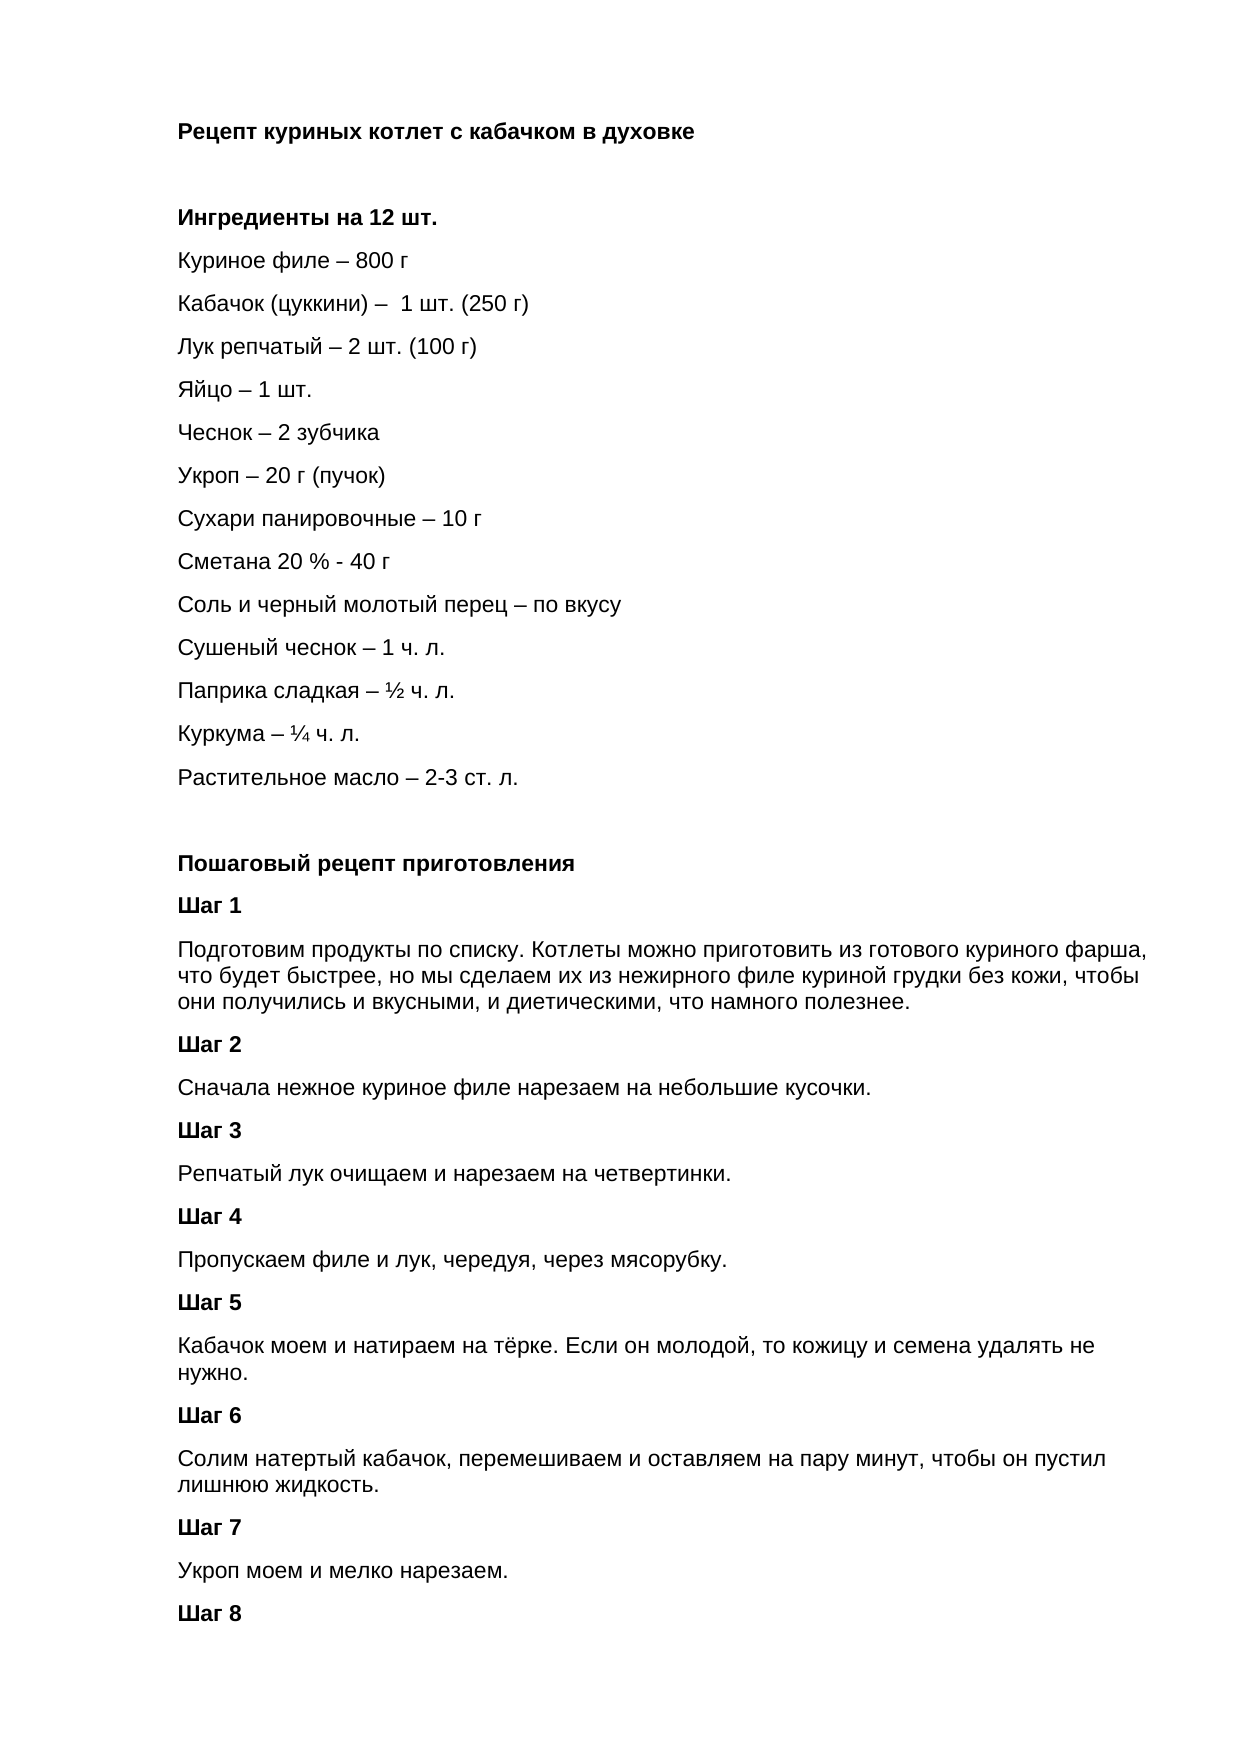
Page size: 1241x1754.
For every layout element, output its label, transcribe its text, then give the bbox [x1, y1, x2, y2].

text Солим натертый кабачок, перемешиваем и оставляем на пару минут, чтобы он пустил лишнюю жидкость. [177, 1445, 1152, 1497]
text Укроп – 20 г (пучок) [177, 462, 1152, 489]
text Соль и черный молотый перец – по вкусу [177, 591, 1152, 618]
text Шаг 2 [177, 1031, 1152, 1058]
text Рецепт куриных котлет с кабачком в духовке [177, 118, 1152, 144]
text Сметана 20 % - 40 г [177, 548, 1152, 575]
text Сначала нежное куриное филе нарезаем на небольшие кусочки. [177, 1074, 1152, 1101]
text Укроп моем и мелко нарезаем. [177, 1557, 1152, 1583]
text Шаг 8 [177, 1600, 1152, 1627]
text Шаг 4 [177, 1203, 1152, 1230]
text Паприка сладкая – ½ ч. л. [177, 677, 1152, 704]
text Чеснок – 2 зубчика [177, 419, 1152, 446]
text Шаг 5 [177, 1289, 1152, 1316]
text Кабачок (цуккини) – 1 шт. (250 г) [177, 290, 1152, 317]
text Яйцо – 1 шт. [177, 376, 1152, 403]
text Растительное масло – 2-3 ст. л. [177, 763, 1152, 790]
text Сушеный чеснок – 1 ч. л. [177, 634, 1152, 661]
text Пошаговый рецепт приготовления [177, 849, 1152, 876]
text Репчатый лук очищаем и нарезаем на четвертинки. [177, 1160, 1152, 1187]
text Кабачок моем и натираем на тёрке. Если он молодой, то кожицу и семена удалять не нужно. [177, 1332, 1152, 1385]
text Шаг 7 [177, 1514, 1152, 1541]
text Сухари панировочные – 10 г [177, 505, 1152, 532]
text Шаг 6 [177, 1402, 1152, 1428]
text Шаг 1 [177, 892, 1152, 919]
text Ингредиенты на 12 шт. [177, 204, 1152, 231]
text Куркума – ¼ ч. л. [177, 720, 1152, 747]
text Пропускаем филе и лук, чередуя, через мясорубку. [177, 1246, 1152, 1273]
text Куриное филе – 800 г [177, 247, 1152, 273]
text Подготовим продукты по списку. Котлеты можно приготовить из готового куриного фарша, что будет быстрее, но мы сделаем их из нежирного филе куриной грудки без кожи, чтобы они получились и вкусными, и диетическими, что намного полезнее. [177, 936, 1152, 1014]
text Лук репчатый – 2 шт. (100 г) [177, 333, 1152, 359]
text Шаг 3 [177, 1117, 1152, 1144]
